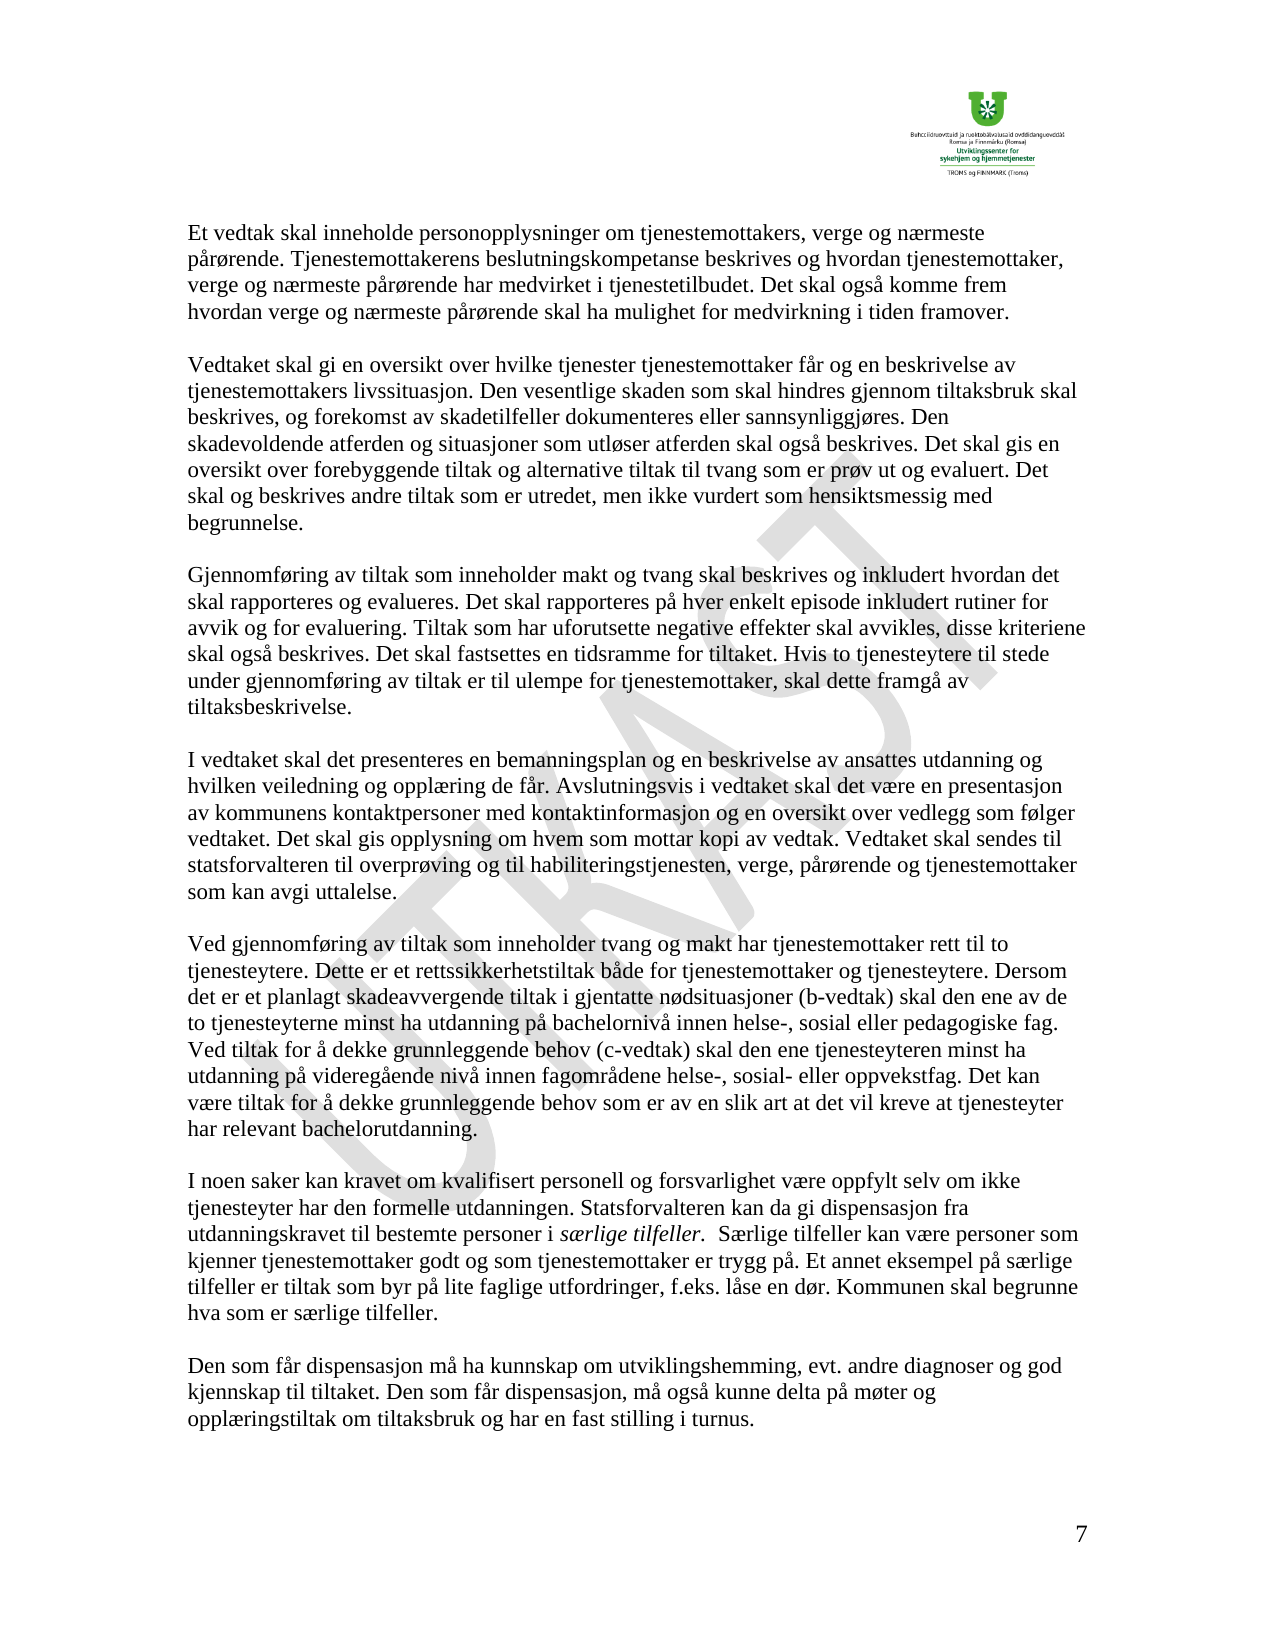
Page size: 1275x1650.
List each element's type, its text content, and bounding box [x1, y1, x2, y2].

text Et vedtak skal inneholde personopplysninger om tjenestemottakers, verge og nærmeste pårørende. Tjenestemottakerens beslutningskompetanse beskrives og hvordan tjenestemottaker, verge og nærmeste pårørende har medvirket i tjenestetilbudet. Det skal også komme frem hvordan verge og nærmeste pårørende skal ha mulighet for medvirkning i tiden framover. [187, 219, 1087, 324]
text I noen saker kan kravet om kvalifisert personell og forsvarlighet være oppfylt selv om ikke tjenesteyter har den formelle utdanningen. Statsforvalteren kan da gi dispensasjon fra utdanningskravet til bestemte personer i særlige tilfeller. Særlige tilfeller kan være personer som kjenner tjenestemottaker godt og som tjenestemottaker er trygg på. Et annet eksempel på særlige tilfeller er tiltak som byr på lite faglige utfordringer, f.eks. låse en dør. Kommunen skal begrunne hva som er særlige tilfeller. [187, 1168, 1087, 1326]
text Gjennomføring av tiltak som inneholder makt og tvang skal beskrives og inkludert hvordan det skal rapporteres og evalueres. Det skal rapporteres på hver enkelt episode inkludert rutiner for avvik og for evaluering. Tiltak som har uforutsette negative effekter skal avvikles, disse kriteriene skal også beskrives. Det skal fastsettes en tidsramme for tiltaket. Hvis to tjenesteytere til stede under gjennomføring av tiltak er til ulempe for tjenestemottaker, skal dette framgå av tiltaksbeskrivelse. [187, 561, 1087, 719]
text Ved gjennomføring av tiltak som inneholder tvang og makt har tjenestemottaker rett til to tjenesteytere. Dette er et rettssikkerhetstiltak både for tjenestemottaker og tjenesteytere. Dersom det er et planlagt skadeavvergende tiltak i gjentatte nødsituasjoner (b-vedtak) skal den ene av de to tjenesteyterne minst ha utdanning på bachelornivå innen helse-, sosial eller pedagogiske fag. Ved tiltak for å dekke grunnleggende behov (c-vedtak) skal den ene tjenesteyteren minst ha utdanning på videregående nivå innen fagområdene helse-, sosial- eller oppvekstfag. Det kan være tiltak for å dekke grunnleggende behov som er av en slik art at det vil kreve at tjenesteyter har relevant bachelorutdanning. [187, 930, 1087, 1141]
picture [893, 75, 1088, 193]
text Vedtaket skal gi en oversikt over hvilke tjenester tjenestemottaker får og en beskrivelse av tjenestemottakers livssituasjon. Den vesentlige skaden som skal hindres gjennom tiltaksbruk skal beskrives, og forekomst av skadetilfeller dokumenteres eller sannsynliggjøres. Den skadevoldende atferden og situasjoner som utløser atferden skal også beskrives. Det skal gis en oversikt over forebyggende tiltak og alternative tiltak til tvang som er prøv ut og evaluert. Det skal og beskrives andre tiltak som er utredet, men ikke vurdert som hensiktsmessig med begrunnelse. [187, 351, 1087, 535]
text Den som får dispensasjon må ha kunnskap om utviklingshemming, evt. andre diagnoser og god kjennskap til tiltaket. Den som får dispensasjon, må også kunne delta på møter og opplæringstiltak om tiltaksbruk og har en fast stilling i turnus. [187, 1352, 1087, 1431]
text I vedtaket skal det presenteres en bemanningsplan og en beskrivelse av ansattes utdanning og hvilken veiledning og opplæring de får. Avslutningsvis i vedtaket skal det være en presentasjon av kommunens kontaktpersoner med kontaktinformasjon og en oversikt over vedlegg som følger vedtaket. Det skal gis opplysning om hvem som mottar kopi av vedtak. Vedtaket skal sendes til statsforvalteren til overprøving og til habiliteringstjenesten, verge, pårørende og tjenestemottaker som kan avgi uttalelse. [187, 746, 1087, 904]
